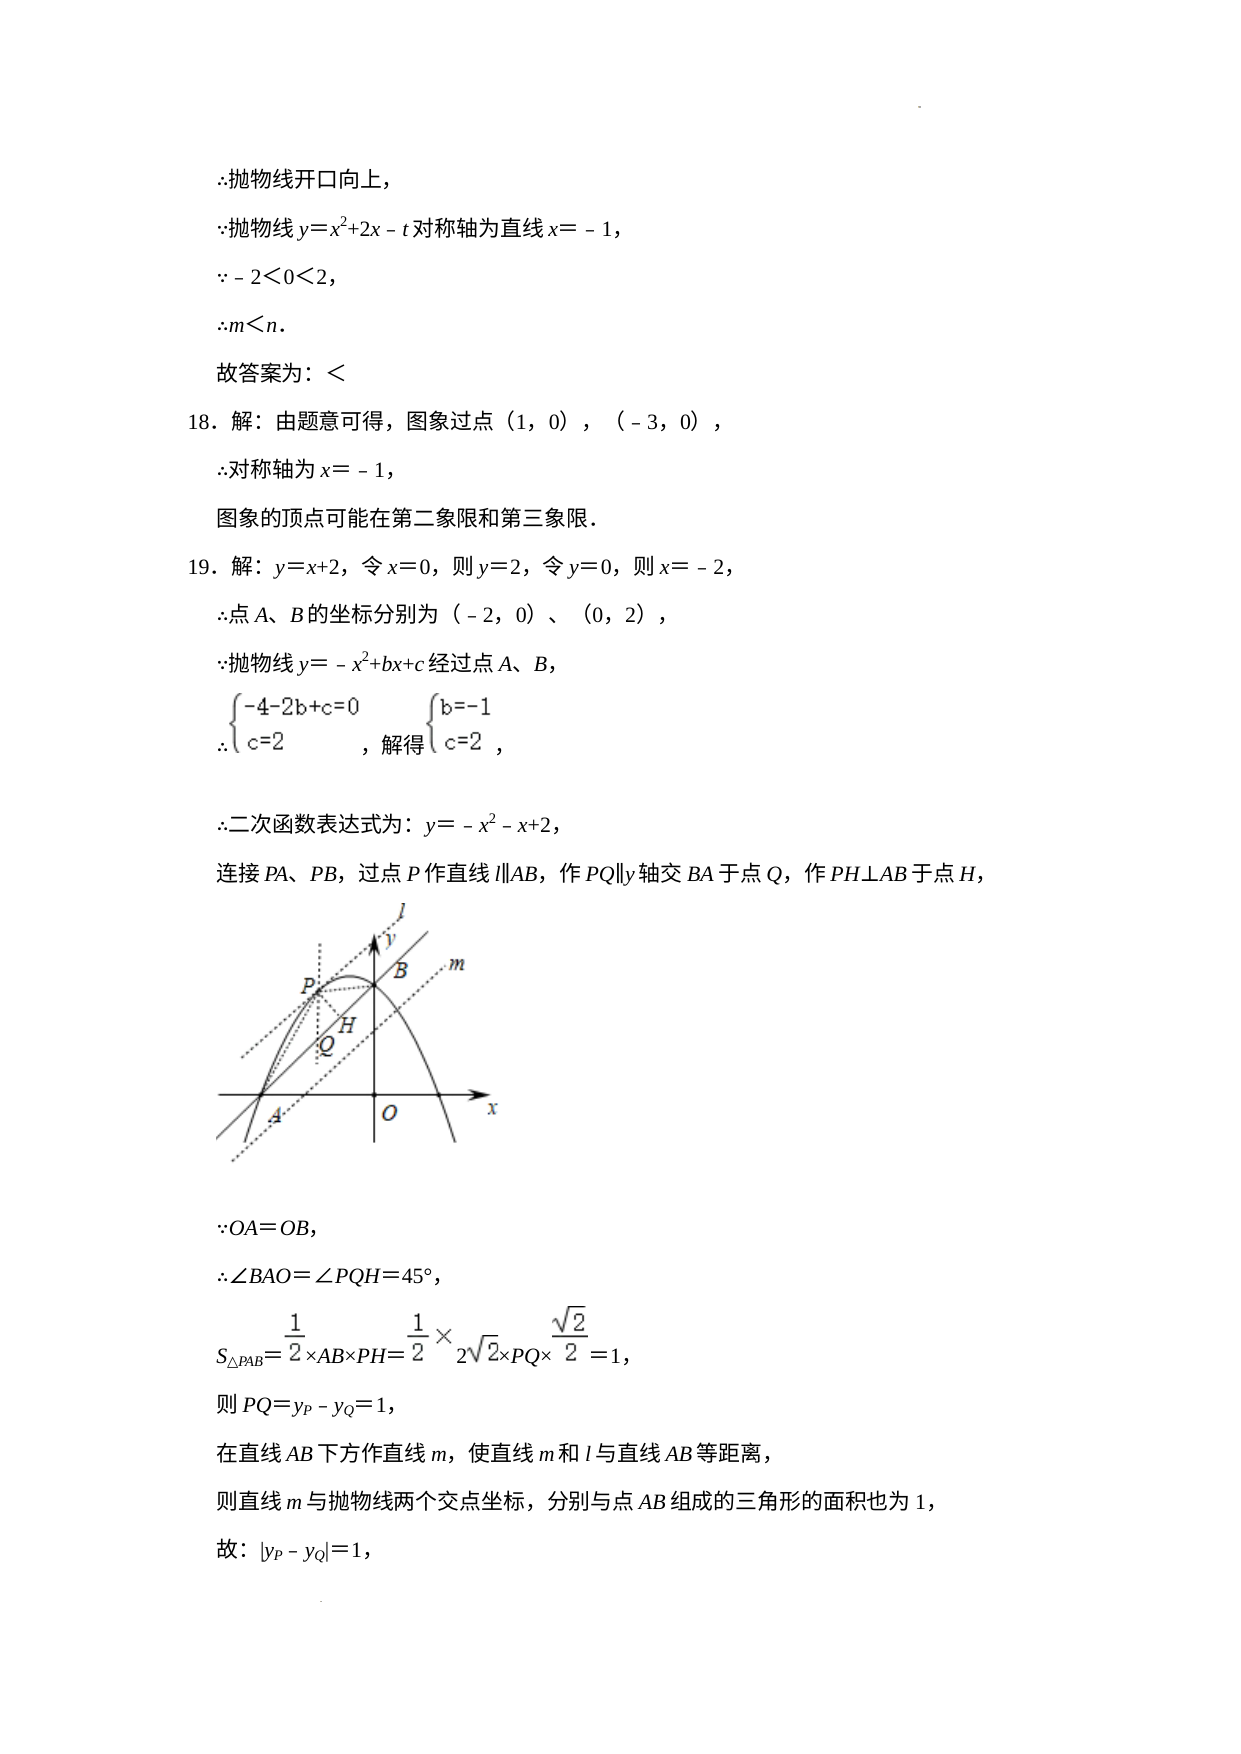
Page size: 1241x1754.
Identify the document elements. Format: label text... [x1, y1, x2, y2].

text ∵抛物线y＝x2+2x﹣t对称轴为直线x＝﹣1， [216, 210, 1053, 243]
text ∴对称轴为x＝﹣1， [216, 452, 1053, 484]
text ∵﹣2＜0＜2， [216, 259, 1053, 291]
text ∴二次函数表达式为：y＝﹣x2﹣x+2， [216, 807, 1053, 839]
text 图象的顶点可能在第二象限和第三象限． [216, 500, 1053, 533]
text 18．解：由题意可得，图象过点（1，0），（﹣3，0）， [187, 404, 1053, 436]
text ∴，解得， [216, 694, 1053, 791]
text 19．解：y＝x+2，令x＝0，则y＝2，令y＝0，则x＝﹣2， [187, 549, 1053, 581]
text ∵OA＝OB， [216, 1209, 1053, 1242]
text 则PQ＝yP﹣yQ＝1， [216, 1387, 1053, 1419]
text S△PAB＝×AB×PH＝2×PQ×＝1， [216, 1306, 1053, 1371]
text 故：|yP﹣yQ|＝1， [216, 1532, 1053, 1564]
text ∴∠BAO＝∠PQH＝45°， [216, 1258, 1053, 1290]
picture [466, 1335, 499, 1364]
text ∴m＜n． [216, 307, 1053, 339]
text 则直线m与抛物线两个交点坐标，分别与点AB组成的三角形的面积也为1， [216, 1484, 1053, 1516]
picture [284, 1309, 305, 1364]
picture [407, 1309, 456, 1364]
text ∴抛物线开口向上， [216, 162, 1053, 194]
picture [216, 903, 504, 1168]
text 在直线AB下方作直线m，使直线m和l与直线AB等距离， [216, 1435, 1053, 1468]
text 故答案为：＜ [216, 355, 1053, 388]
text ∴点A、B的坐标分别为（﹣2，0）、（0，2）， [216, 597, 1053, 629]
text 连接PA、PB，过点P作直线l∥AB，作PQ∥y轴交BA于点Q，作PH⊥AB于点H， [216, 855, 1053, 888]
text ∵抛物线y＝﹣x2+bx+c经过点A、B， [216, 645, 1053, 678]
picture [425, 693, 495, 753]
picture [228, 693, 360, 753]
picture [552, 1306, 588, 1364]
